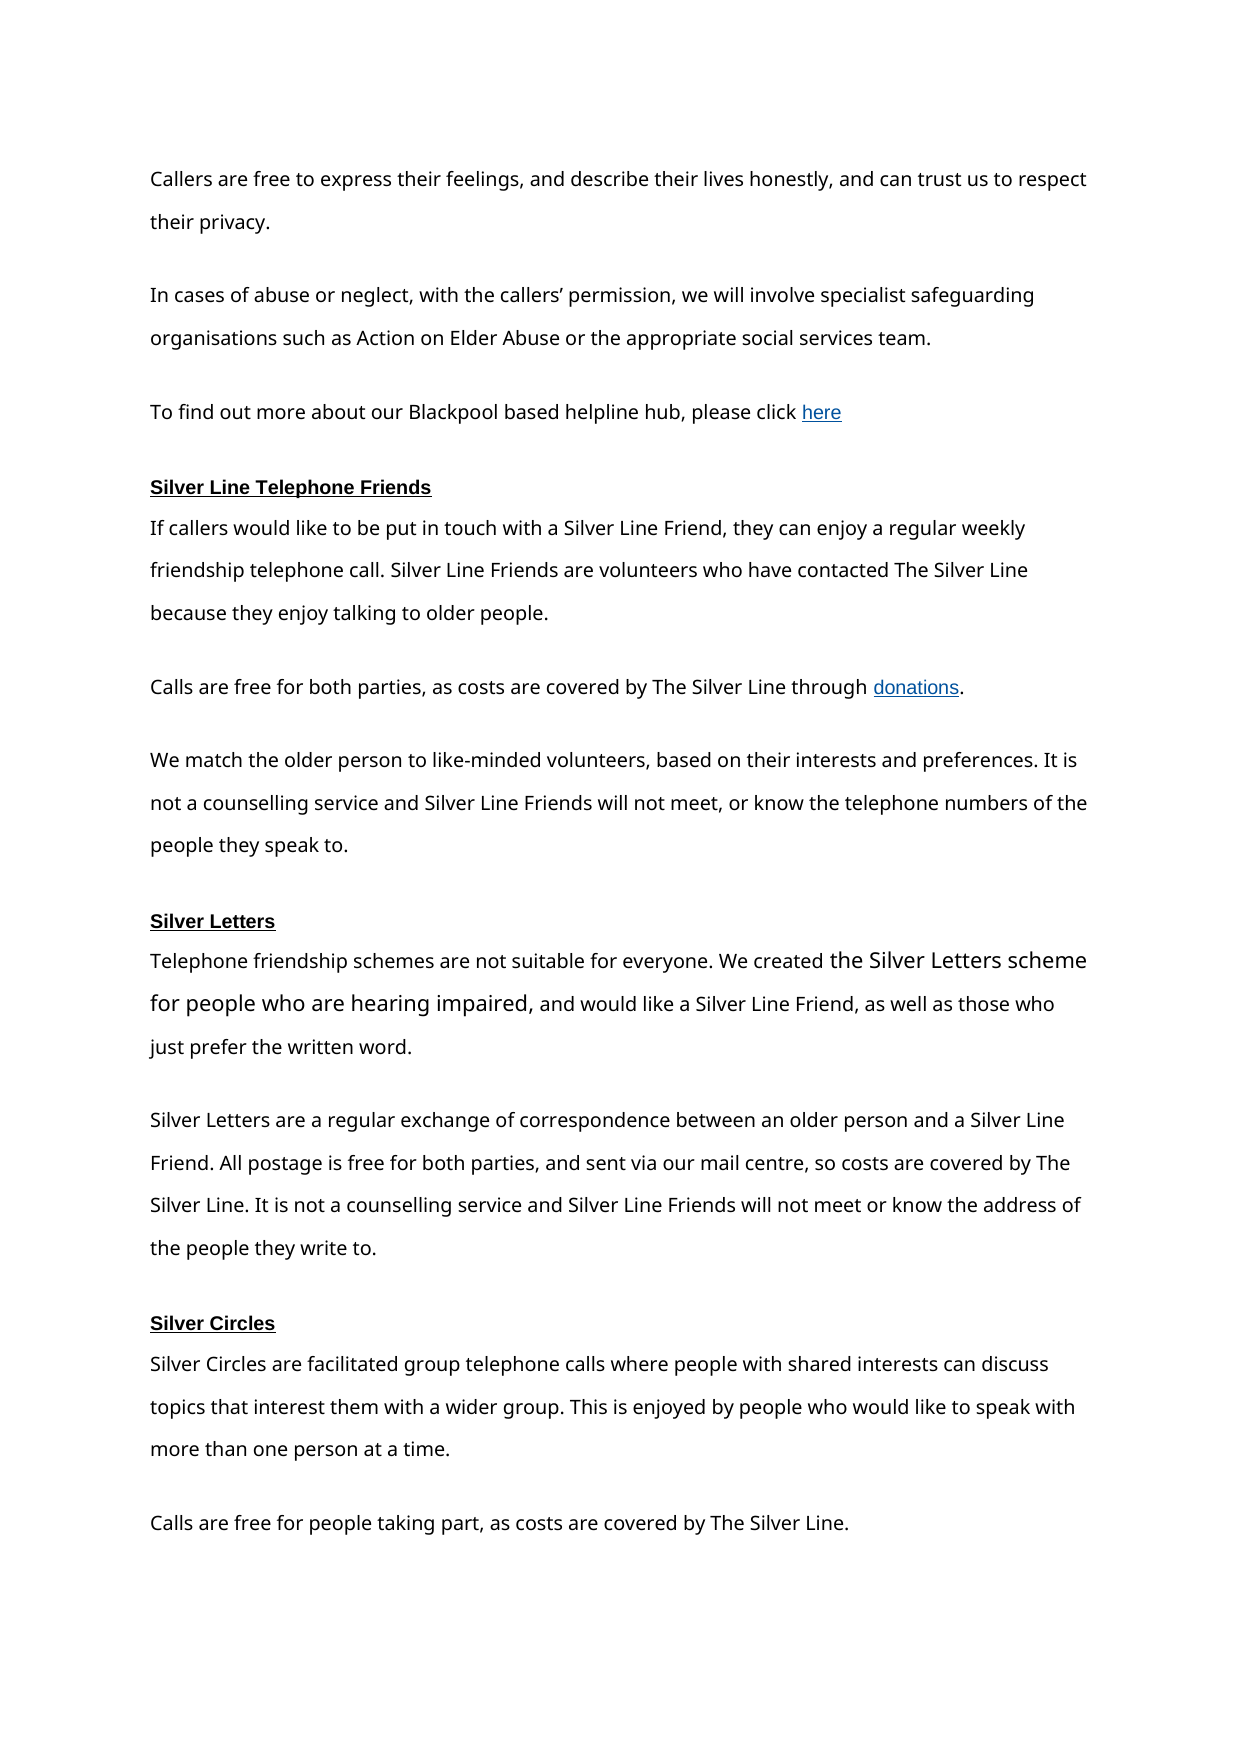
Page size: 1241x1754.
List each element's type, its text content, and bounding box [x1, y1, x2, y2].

text We match the older person to like-minded volunteers, based on their interests and preferences. It is not a counselling service and Silver Line Friends will not meet, or know the telephone numbers of the people they speak to. [150, 731, 1090, 859]
text Silver Circles Silver Circles are facilitated group telephone calls where people with shared interests can discuss topics that interest them with a wider group. This is enjoyed by people who would like to speak with more than one person at a time. [150, 1292, 1090, 1462]
text To find out more about our Blackpool based helpline hub, please click here [150, 382, 1090, 425]
text Calls are free for people taking part, as costs are covered by The Silver Line. [150, 1494, 1090, 1536]
text In cases of abuse or neglect, with the callers’ permission, we will involve specialist safeguarding organisations such as Action on Elder Abuse or the appropriate social services team. [150, 266, 1090, 351]
text Calls are free for both parties, as costs are covered by The Silver Line through donations. [150, 657, 1090, 700]
text Silver Letters Telephone friendship schemes are not suitable for everyone. We created the Silver Letters scheme for people who are hearing impaired, and would like a Silver Line Friend, as well as those who just prefer the written word. [150, 890, 1090, 1060]
text Silver Line Telephone Friends If callers would like to be put in touch with a Silver Line Friend, they can enjoy a regular weekly friendship telephone call. Silver Line Friends are volunteers who have contacted The Silver Line because they enjoy talking to older people. [150, 456, 1090, 626]
text Callers are free to express their feelings, and describe their lives honestly, and can trust us to respect their privacy. [150, 150, 1090, 235]
text Silver Letters are a regular exchange of correspondence between an older person and a Silver Line Friend. All postage is free for both parties, and sent via our mail centre, so costs are covered by The Silver Line. It is not a counselling service and Silver Line Friends will not meet or know the address of the people they write to. [150, 1091, 1090, 1261]
